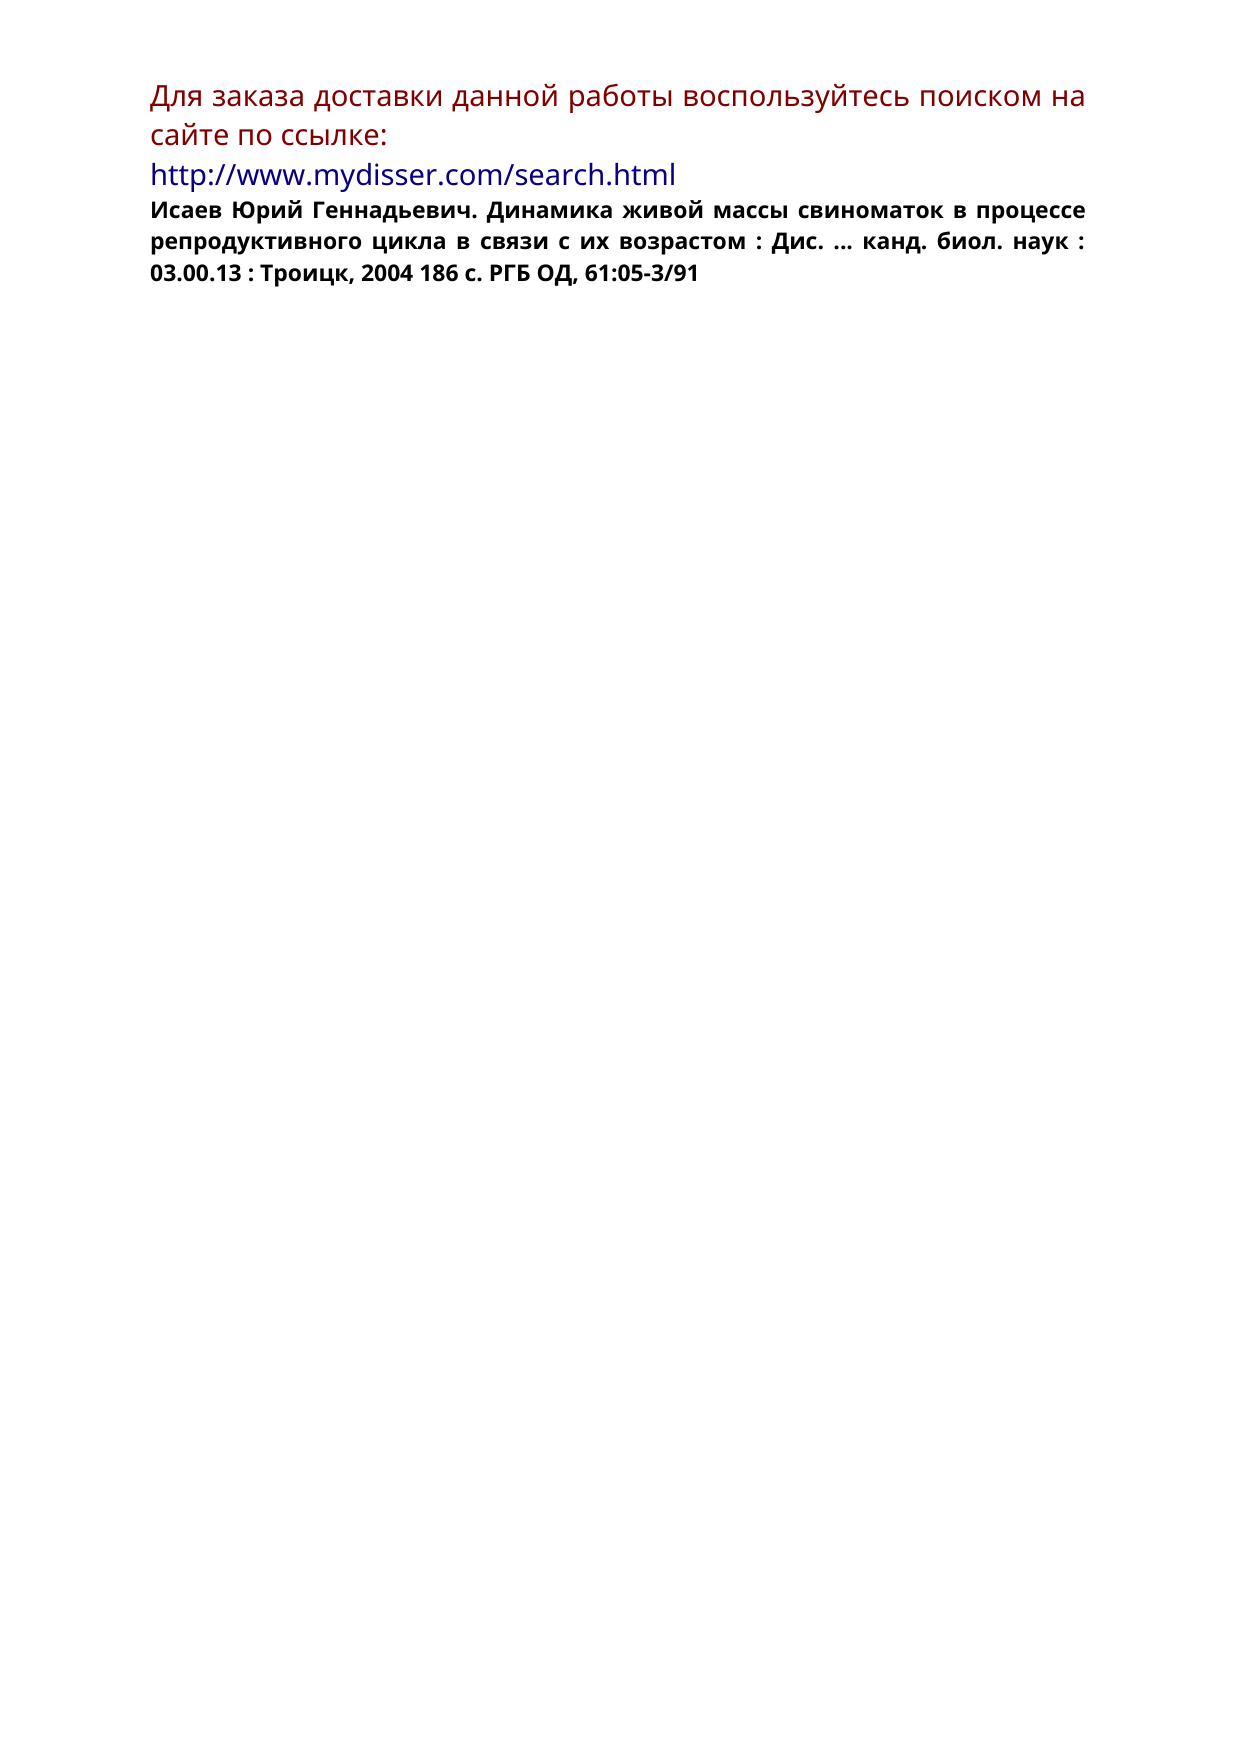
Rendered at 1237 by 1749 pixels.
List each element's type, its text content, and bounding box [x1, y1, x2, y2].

text Исаев Юрий Геннадьевич. Динамика живой массы свиноматок в процессе репродуктивного цикла в связи с их возрастом : Дис. ... канд. биол. наук : 03.00.13 : Троицк, 2004 186 c. РГБ ОД, 61:05-3/91 [150, 194, 1086, 288]
